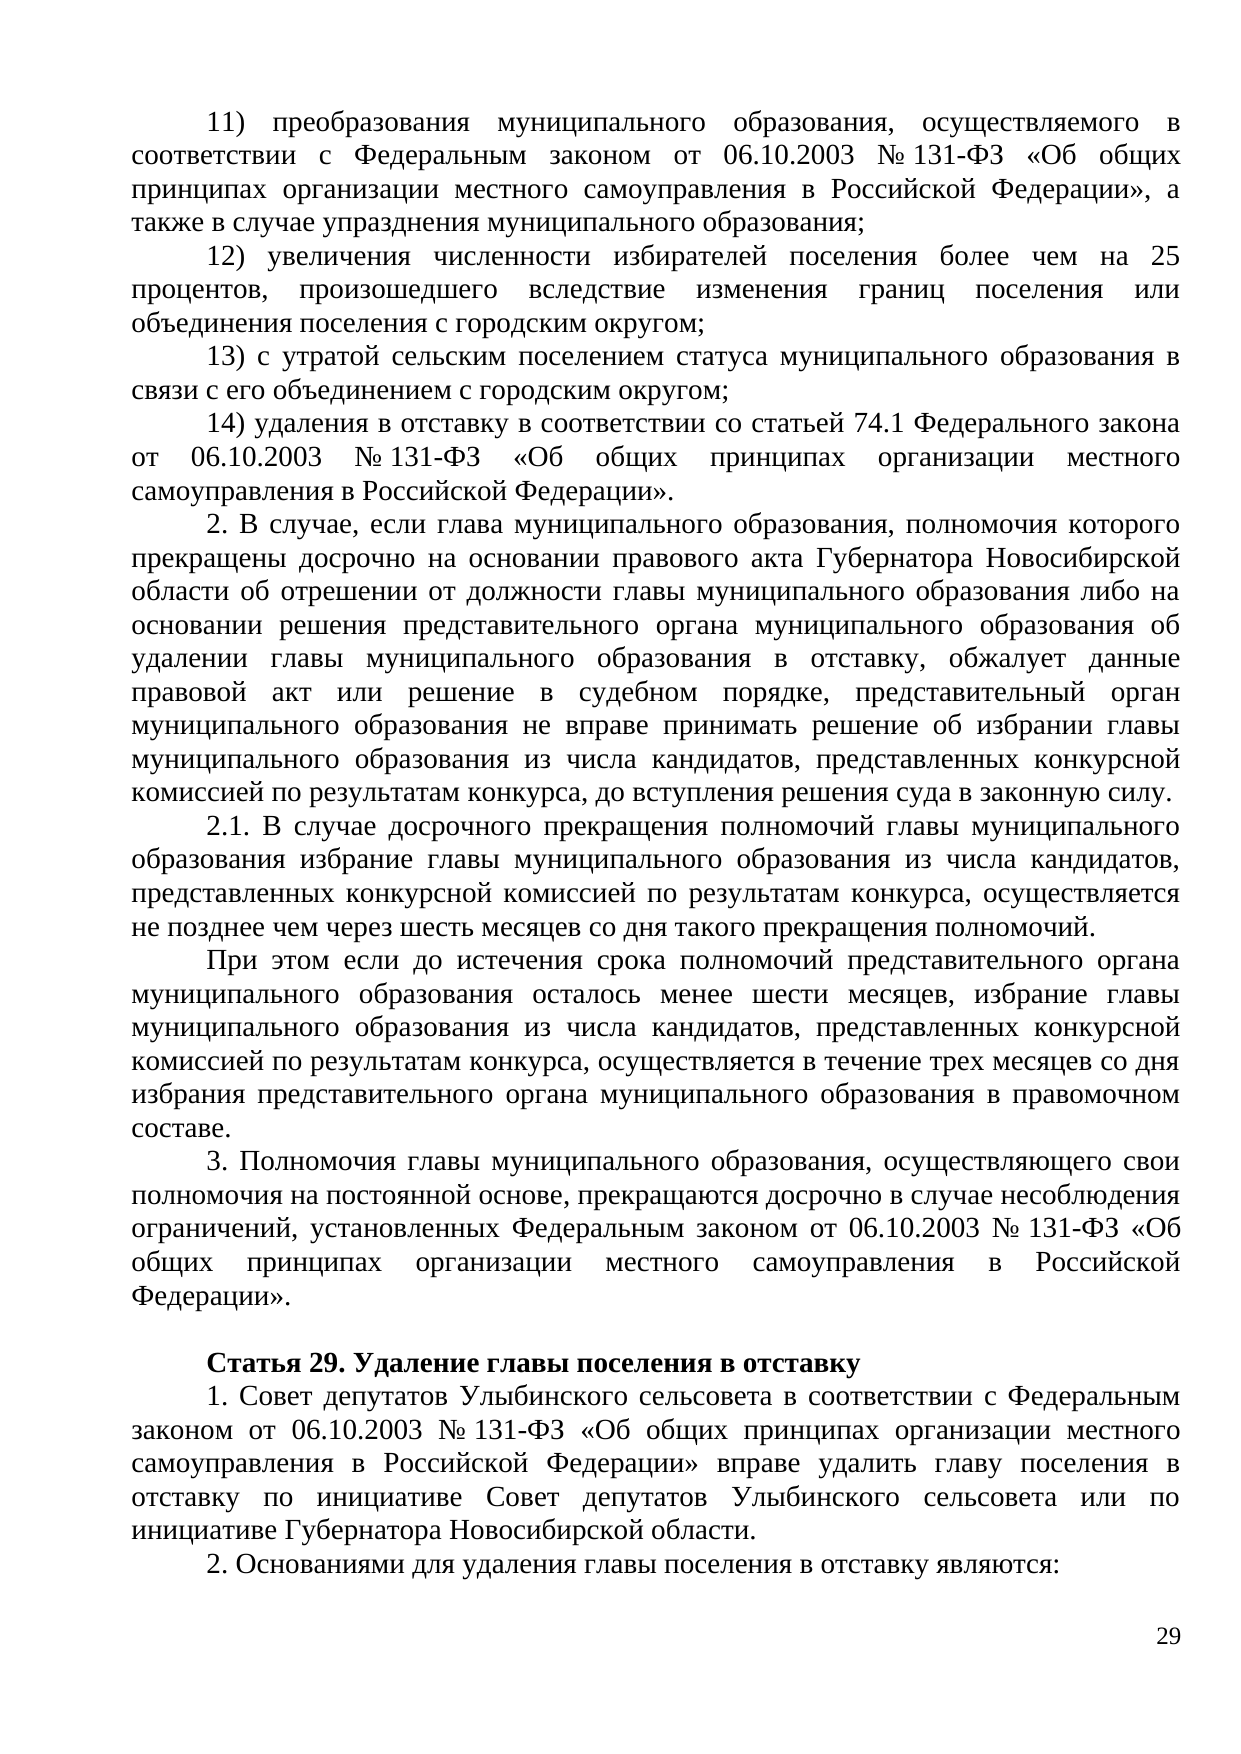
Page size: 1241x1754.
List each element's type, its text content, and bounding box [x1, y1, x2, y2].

text 2. В случае, если глава муниципального образования, полномочия которого прекращены досрочно на основании правового акта Губернатора Новосибирской области об отрешении от должности главы муниципального образования либо на основании решения представительного органа муниципального образования об удалении главы муниципального образования в отставку, обжалует данные правовой акт или решение в судебном порядке, представительный орган муниципального образования не вправе принимать решение об избрании главы муниципального образования из числа кандидатов, представленных конкурсной комиссией по результатам конкурса, до вступления решения суда в законную силу. [131, 506, 1181, 808]
text 3. Полномочия главы муниципального образования, осуществляющего свои полномочия на постоянной основе, прекращаются досрочно в случае несоблюдения ограничений, установленных Федеральным законом от 06.10.2003 № 131-ФЗ «Об общих принципах организации местного самоуправления в Российской Федерации». [131, 1143, 1181, 1311]
text 13) с утратой сельским поселением статуса муниципального образования в связи с его объединением с городским округом; [131, 338, 1181, 406]
text 2. Основаниями для удаления главы поселения в отставку являются: [131, 1546, 1181, 1579]
text 2.1. В случае досрочного прекращения полномочий главы муниципального образования избрание главы муниципального образования из числа кандидатов, представленных конкурсной комиссией по результатам конкурса, осуществляется не позднее чем через шесть месяцев со дня такого прекращения полномочий. [131, 808, 1181, 942]
text 14) удаления в отставку в соответствии со статьей 74.1 Федерального закона от 06.10.2003 № 131-ФЗ «Об общих принципах организации местного самоуправления в Российской Федерации». [131, 406, 1181, 506]
text 1. Совет депутатов Улыбинского сельсовета в соответствии с Федеральным законом от 06.10.2003 № 131-ФЗ «Об общих принципах организации местного самоуправления в Российской Федерации» вправе удалить главу поселения в отставку по инициативе Совет депутатов Улыбинского сельсовета или по инициативе Губернатора Новосибирской области. [131, 1378, 1181, 1546]
text 11) преобразования муниципального образования, осуществляемого в соответствии с Федеральным законом от 06.10.2003 № 131-ФЗ «Об общих принципах организации местного самоуправления в Российской Федерации», а также в случае упразднения муниципального образования; [131, 104, 1181, 238]
text 12) увеличения численности избирателей поселения более чем на 25 процентов, произошедшего вследствие изменения границ поселения или объединения поселения с городским округом; [131, 238, 1181, 338]
text Статья 29. Удаление главы поселения в отставку [131, 1345, 1181, 1378]
text При этом если до истечения срока полномочий представительного органа муниципального образования осталось менее шести месяцев, избрание главы муниципального образования из числа кандидатов, представленных конкурсной комиссией по результатам конкурса, осуществляется в течение трех месяцев со дня избрания представительного органа муниципального образования в правомочном составе. [131, 942, 1181, 1143]
